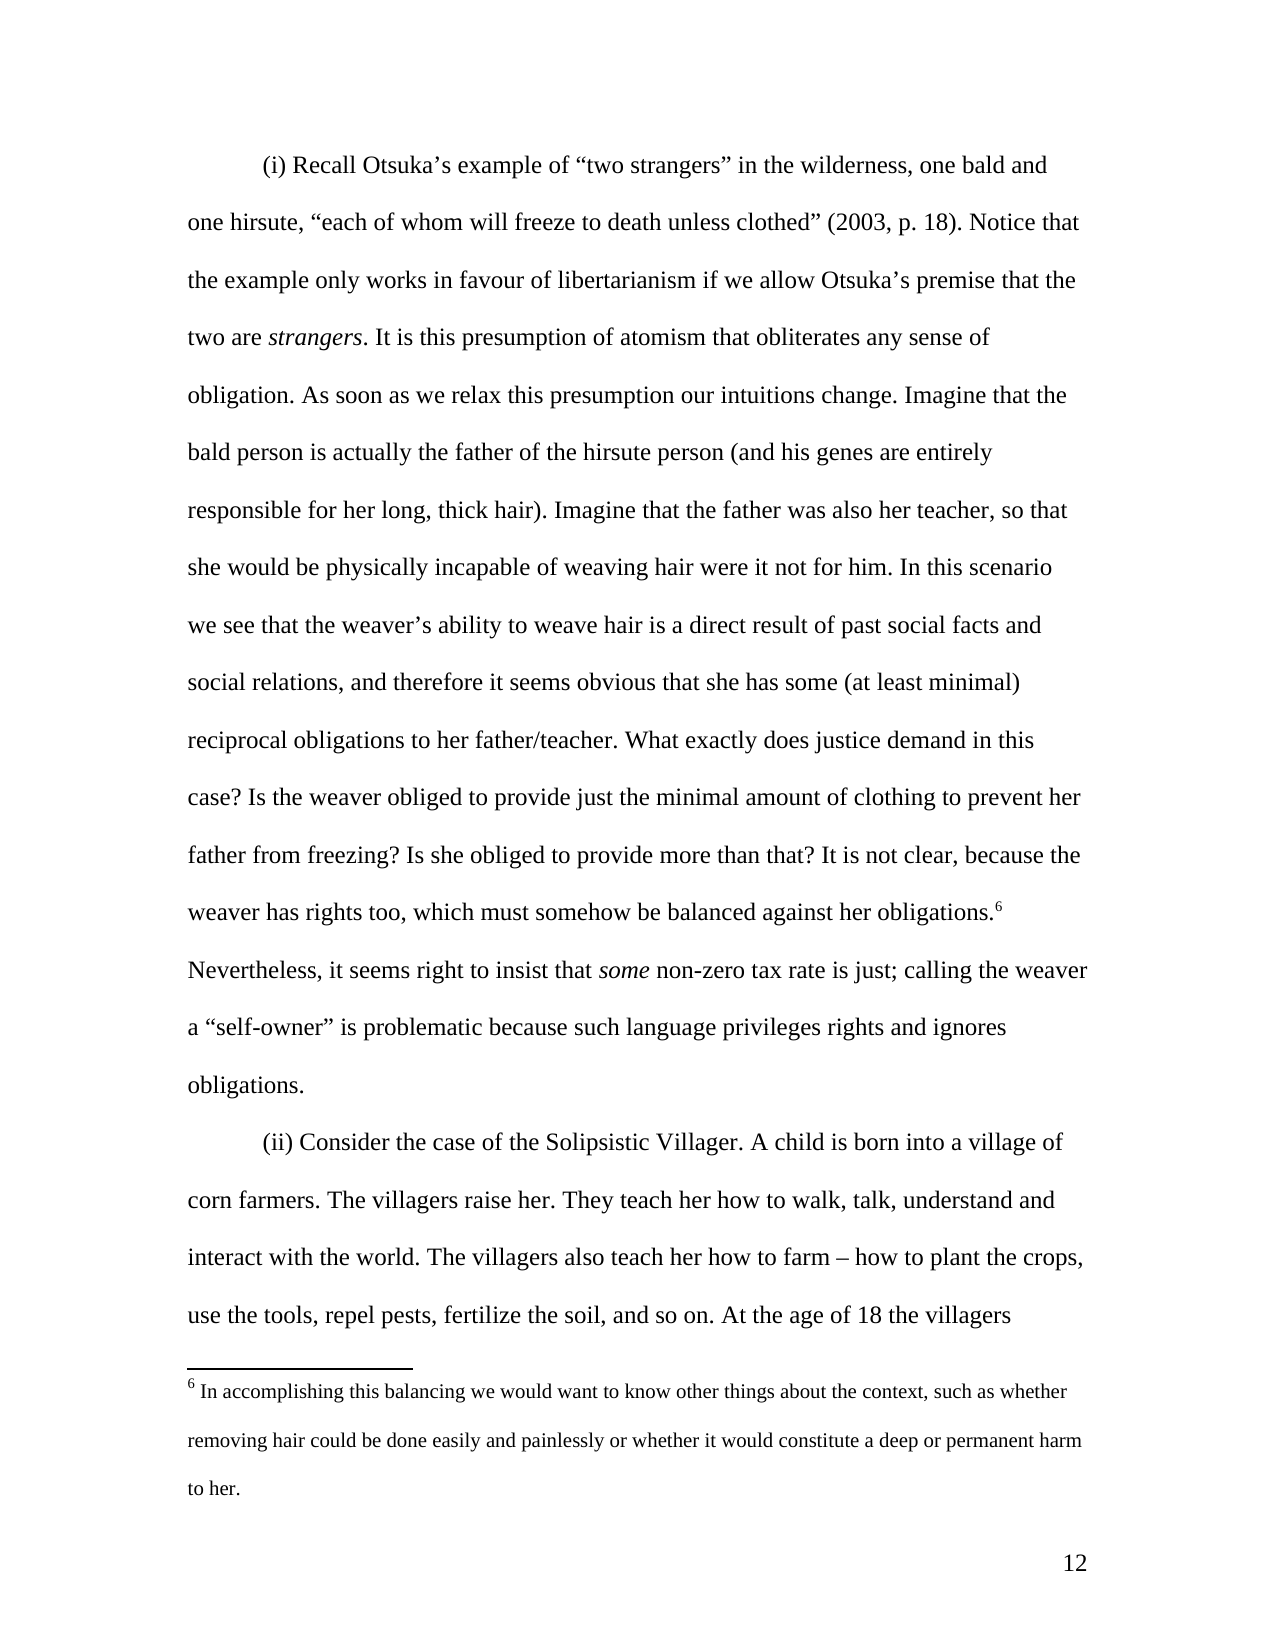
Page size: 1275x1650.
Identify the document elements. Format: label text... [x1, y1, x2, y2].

text (i) Recall Otsuka’s example of “two strangers” in the wilderness, one bald and one hirsute, “each of whom will freeze to death unless clothed” (2003, p. 18). Notice that the example only works in favour of libertarianism if we allow Otsuka’s premise that the two are strangers. It is this presumption of atomism that obliterates any sense of obligation. As soon as we relax this presumption our intuitions change. Imagine that the bald person is actually the father of the hirsute person (and his genes are entirely responsible for her long, thick hair). Imagine that the father was also her teacher, so that she would be physically incapable of weaving hair were it not for him. In this scenario we see that the weaver’s ability to weave hair is a direct result of past social facts and social relations, and therefore it seems obvious that she has some (at least minimal) reciprocal obligations to her father/teacher. What exactly does justice demand in this case? Is the weaver obliged to provide just the minimal amount of clothing to prevent her father from freezing? Is she obliged to provide more than that? It is not clear, because the weaver has rights too, which must somehow be balanced against her obligations. Nevertheless, it seems right to insist that some non-zero tax rate is just; calling the weaver a “self-owner” is problematic because such language privileges rights and ignores obligations. [187, 150, 1087, 1099]
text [187, 1127, 1087, 1329]
